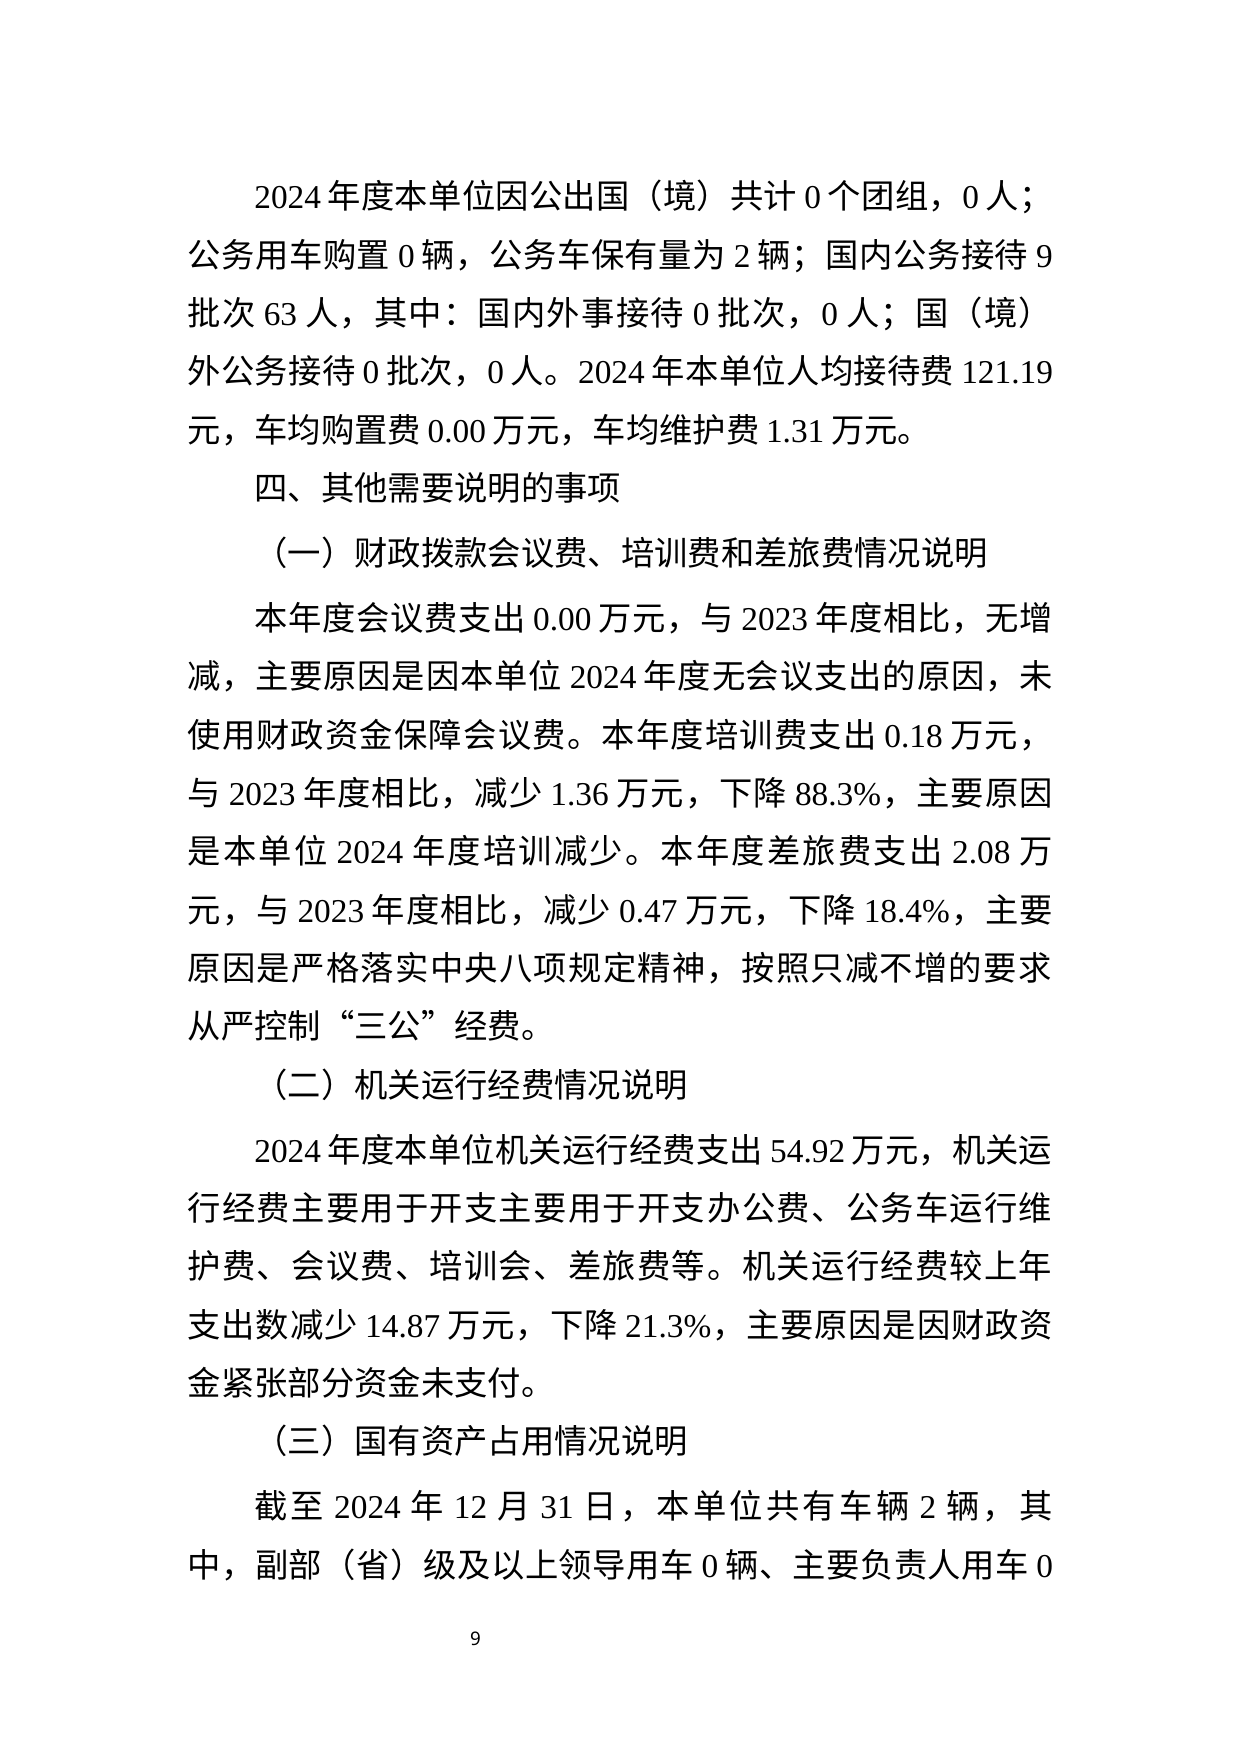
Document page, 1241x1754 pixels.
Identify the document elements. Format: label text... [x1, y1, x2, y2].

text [187, 1472, 1053, 1589]
text 本年度会议费支出0.00万元，与2023年度相比，无增减，主要原因是因本单位2024年度无会议支出的原因，未使用财政资金保障会议费。本年度培训费支出0.18万元，与2023年度相比，减少1.36万元，下降88.3%，主要原因是本单位2024年度培训减少。本年度差旅费支出2.08万元，与2023年度相比，减少0.47万元，下降18.4%，主要原因是严格落实中央八项规定精神，按照只减不增的要求从严控制“三公”经费。 [187, 584, 1053, 1050]
text （一）财政拨款会议费、培训费和差旅费情况说明 [187, 519, 1053, 584]
text （二）机关运行经费情况说明 [187, 1050, 1053, 1115]
text （三）国有资产占用情况说明 [187, 1407, 1053, 1472]
text 2024年度本单位机关运行经费支出54.92万元，机关运行经费主要用于开支主要用于开支办公费、公务车运行维护费、会议费、培训会、差旅费等。机关运行经费较上年支出数减少14.87万元，下降21.3%，主要原因是因财政资金紧张部分资金未支付。 [187, 1115, 1053, 1407]
text 2024年度本单位因公出国（境）共计0个团组，0人；公务用车购置0辆，公务车保有量为2辆；国内公务接待9批次63人，其中：国内外事接待0批次，0人；国（境）外公务接待0批次，0人。2024年本单位人均接待费121.19元，车均购置费0.00万元，车均维护费1.31万元。 [187, 162, 1053, 454]
text 四、其他需要说明的事项 [187, 454, 1053, 519]
